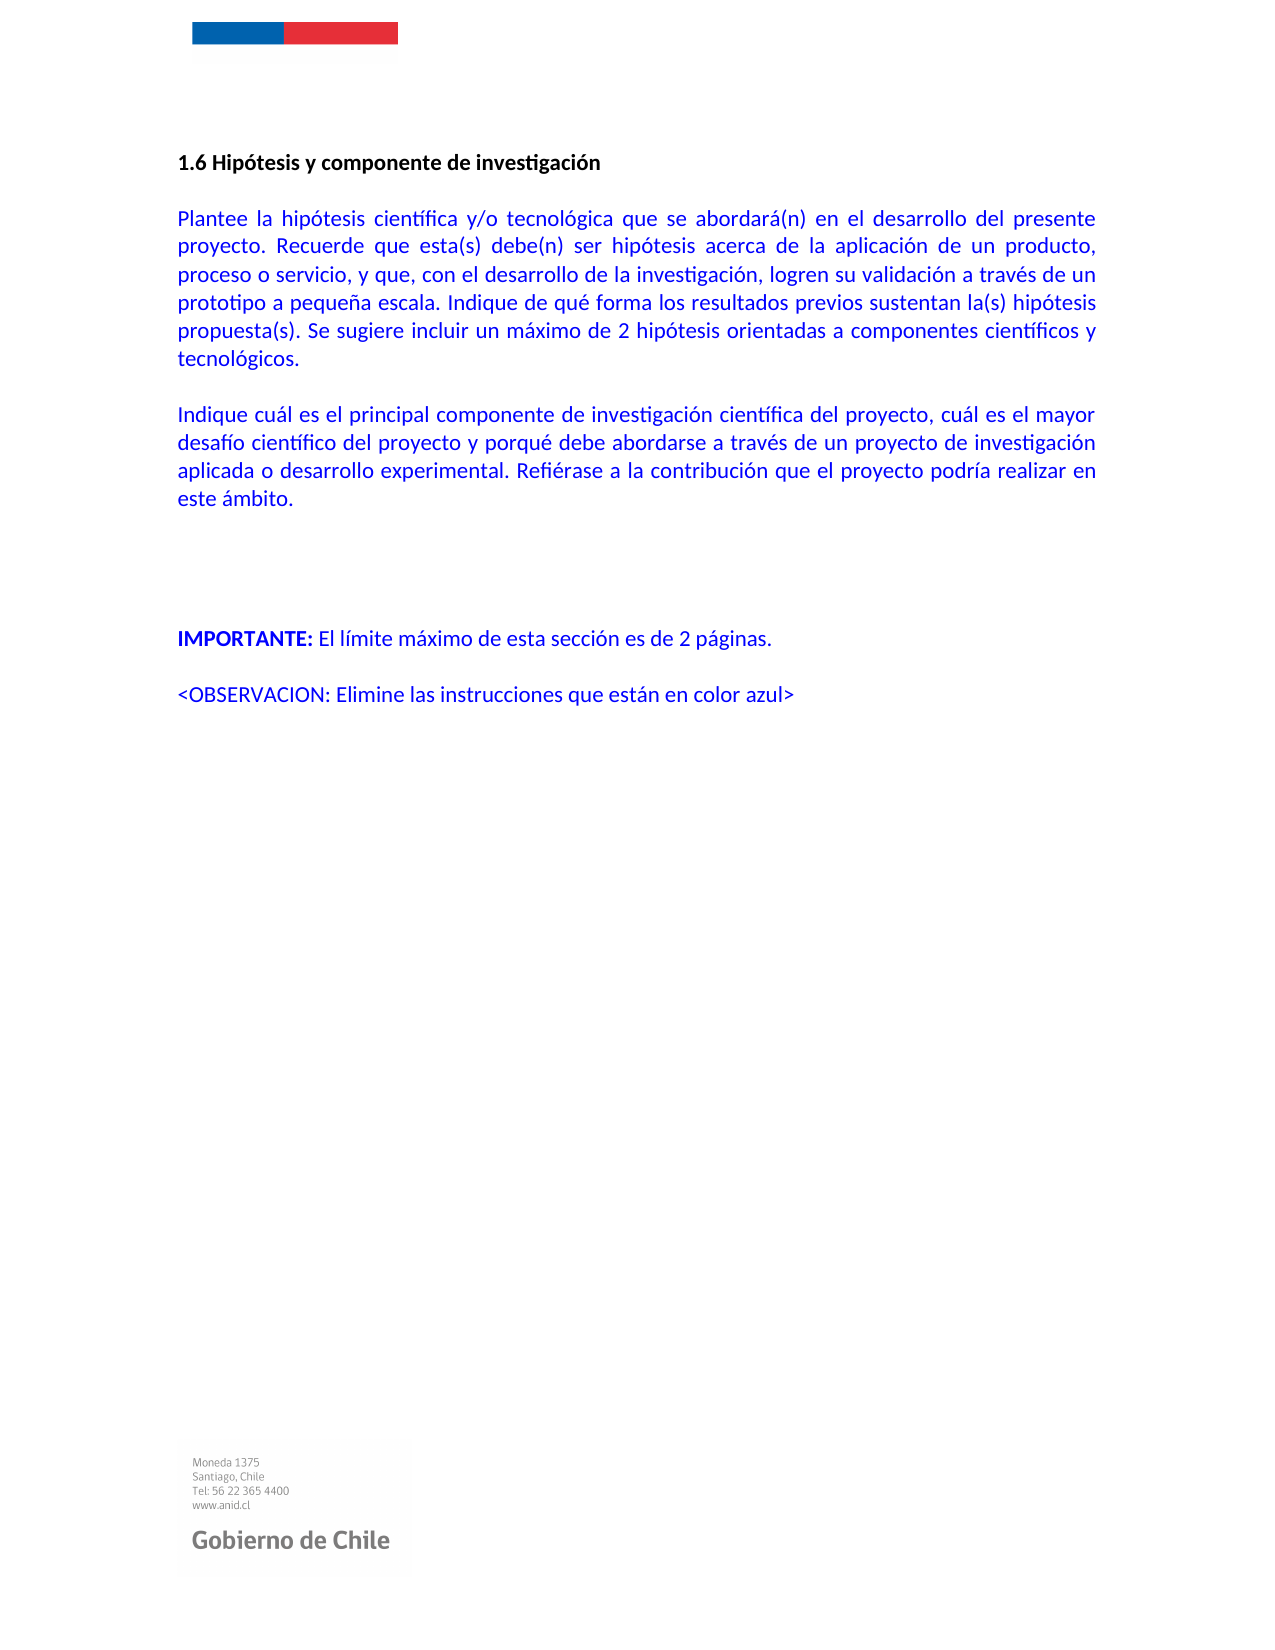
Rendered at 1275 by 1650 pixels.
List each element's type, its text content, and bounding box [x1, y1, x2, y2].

picture [192, 22, 398, 64]
text <OBSERVACION: Elimine las instrucciones que están en color azul> [177, 680, 1098, 708]
picture [177, 1439, 413, 1577]
text IMPORTANTE: El límite máximo de esta sección es de 2 páginas. [177, 624, 1098, 652]
text Indique cuál es el principal componente de investigación científica del proyecto, cuál es el mayor desafío científico del proyecto y porqué debe abordarse a través de un proyecto de investigación aplicada o desarrollo experimental. Refiérase a la contribución que el proyecto podría realizar en este ámbito. [177, 400, 1098, 512]
text 1.6 Hipótesis y componente de investigación [177, 148, 1098, 176]
text Plantee la hipótesis científica y/o tecnológica que se abordará(n) en el desarrollo del presente proyecto. Recuerde que esta(s) debe(n) ser hipótesis acerca de la aplicación de un producto, proceso o servicio, y que, con el desarrollo de la investigación, logren su validación a través de un prototipo a pequeña escala. Indique de qué forma los resultados previos sustentan la(s) hipótesis propuesta(s). Se sugiere incluir un máximo de 2 hipótesis orientadas a componentes científicos y tecnológicos. [177, 204, 1098, 372]
